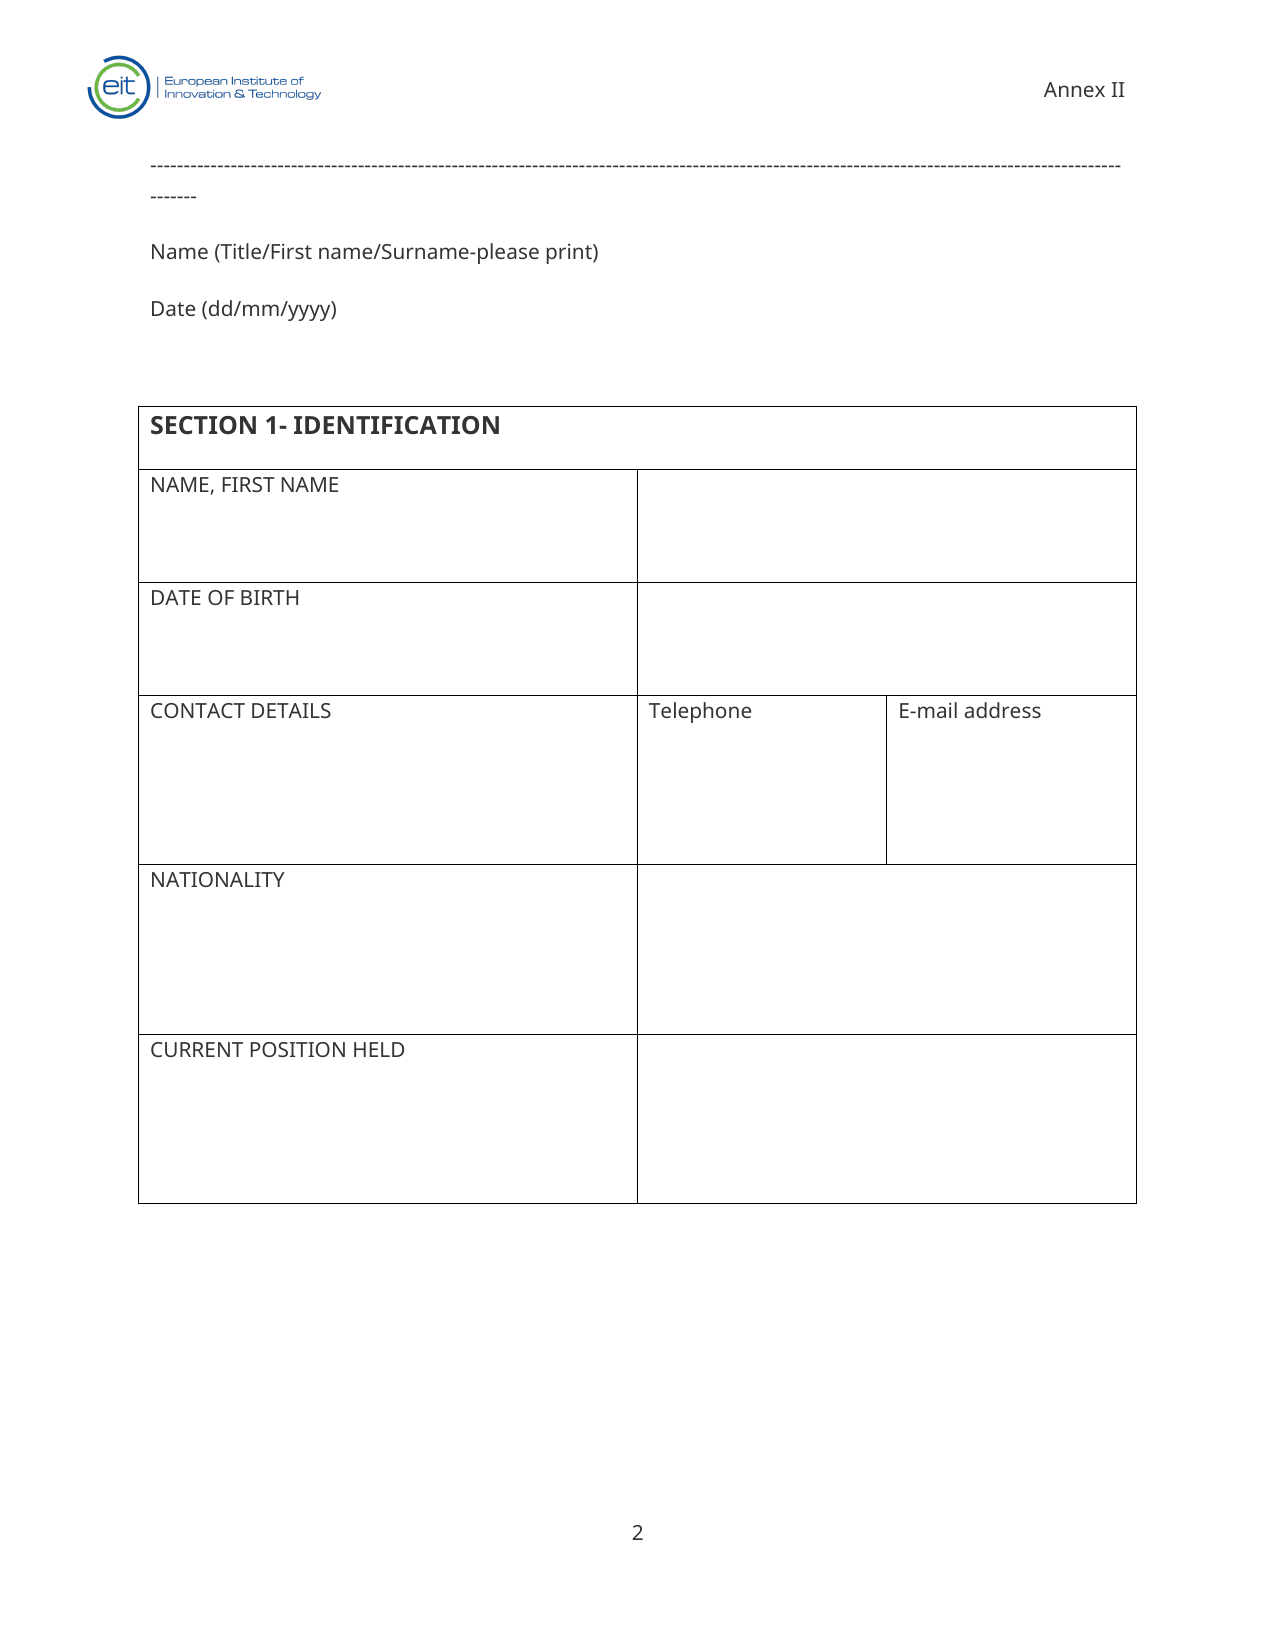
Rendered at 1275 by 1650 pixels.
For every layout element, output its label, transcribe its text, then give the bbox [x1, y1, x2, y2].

table_cell E-mail address [887, 696, 1136, 864]
table_cell CONTACT DETAILS [139, 696, 637, 864]
table_cell [638, 1035, 1136, 1203]
text Name (Title/First name/Surname-please print) [150, 237, 1125, 266]
table_cell DATE OF BIRTH [139, 583, 637, 695]
table_cell Telephone [638, 696, 886, 864]
table_cell NAME, FIRST NAME [139, 470, 637, 582]
text -------------------------------------------------------------------------------------------------------------------------------------------------------- [150, 150, 1125, 210]
text Date (dd/mm/yyyy) [150, 294, 1125, 322]
table_cell [638, 865, 1136, 1034]
table_cell [638, 583, 1136, 695]
table_cell NATIONALITY [139, 865, 637, 1034]
table_cell CURRENT POSITION HELD [139, 1035, 637, 1203]
table_header SECTION 1- IDENTIFICATION [139, 407, 1136, 469]
table_cell [638, 470, 1136, 582]
picture [56, 25, 360, 150]
